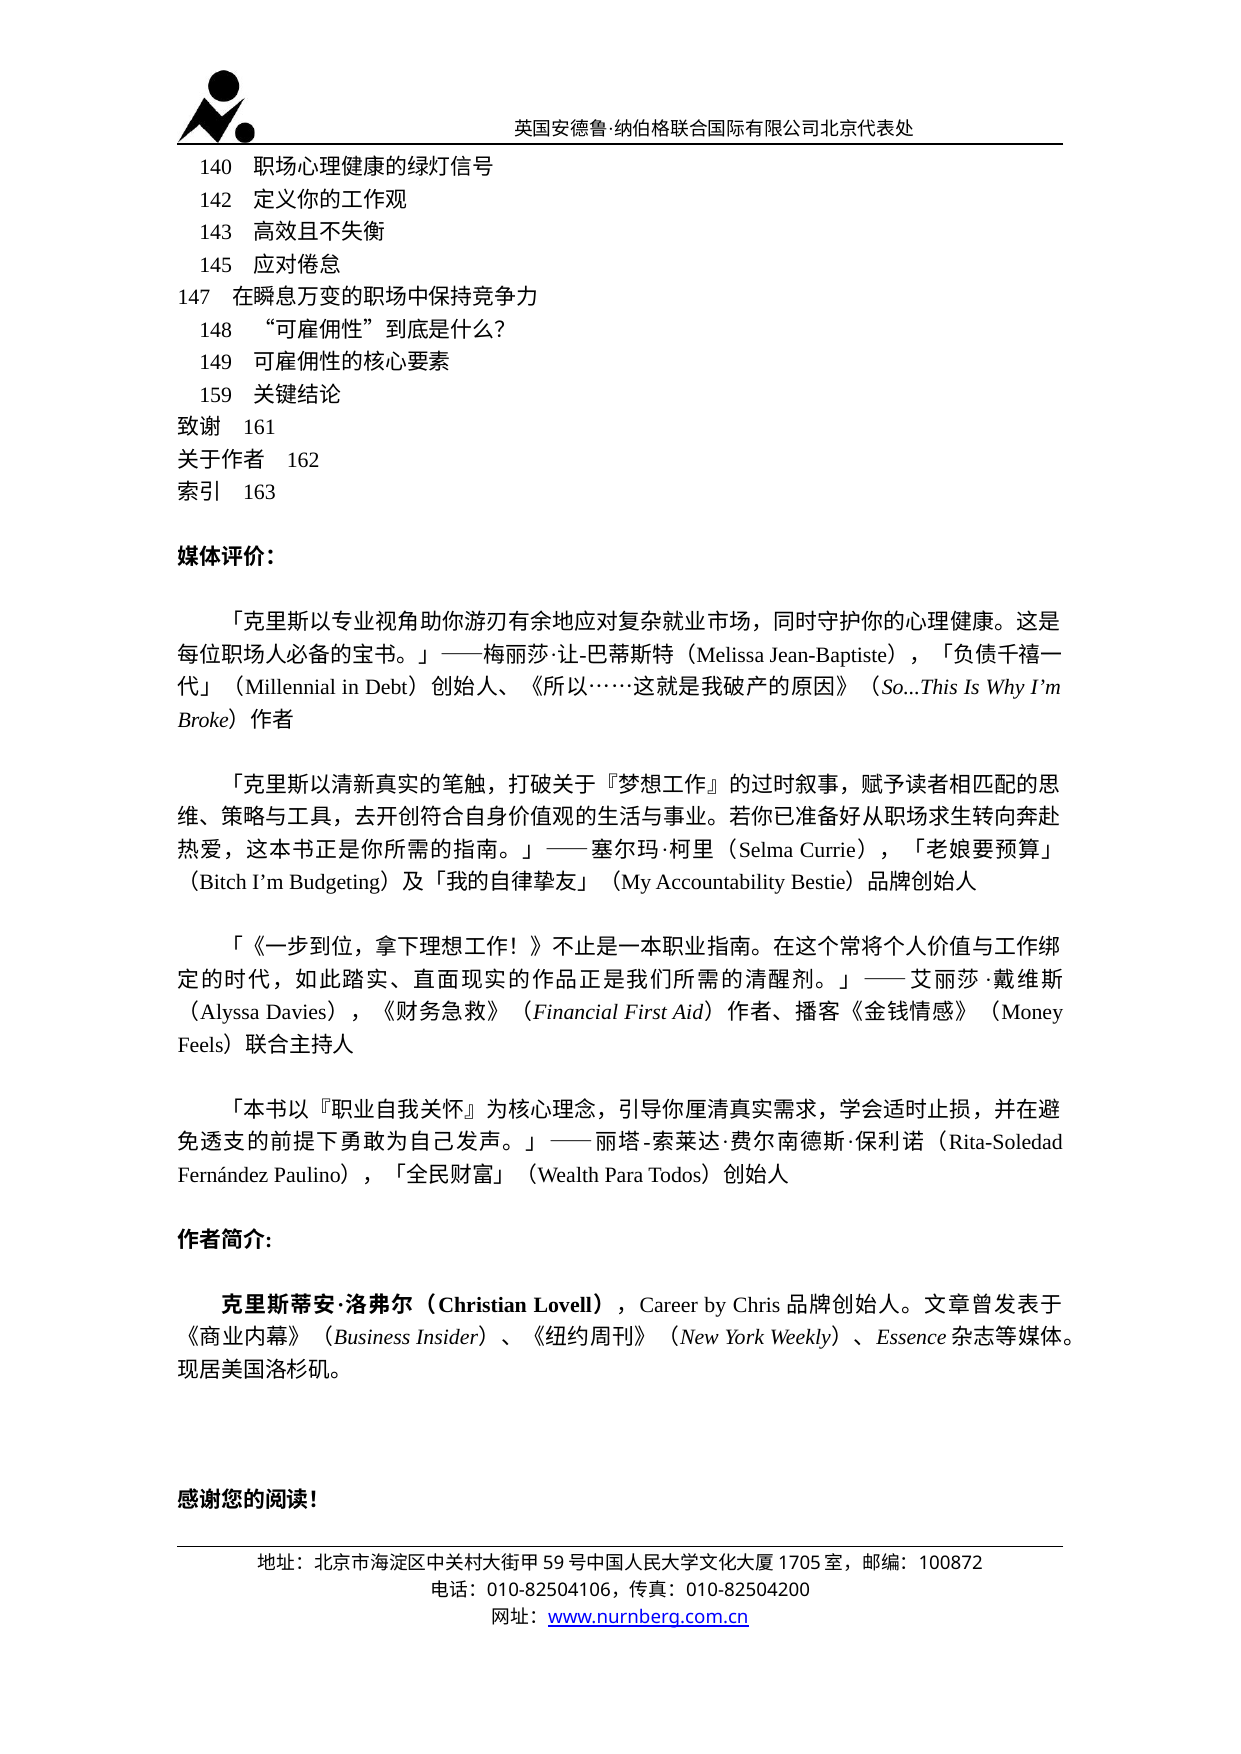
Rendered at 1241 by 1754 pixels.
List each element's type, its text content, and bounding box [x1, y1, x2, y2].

text 145 应对倦怠 [177, 246, 1063, 279]
text 147 在瞬息万变的职场中保持竞争力 [177, 279, 1063, 311]
text 致谢 161 [177, 409, 1063, 441]
text 142 定义你的工作观 [177, 181, 1063, 214]
text 「克里斯以清新真实的笔触，打破关于『梦想工作』的过时叙事，赋予读者相匹配的思维、策略与工具，去开创符合自身价值观的生活与事业。若你已准备好从职场求生转向奔赴热爱，这本书正是你所需的指南。」——塞尔玛·柯里（Selma Currie），「老娘要预算」（Bitch I’m Budgeting）及「我的自律挚友」（My Accountability Bestie）品牌创始人 [177, 766, 1063, 896]
text 「《一步到位，拿下理想工作！》不止是一本职业指南。在这个常将个人价值与工作绑定的时代，如此踏实、直面现实的作品正是我们所需的清醒剂。」——艾丽莎·戴维斯（Alyssa Davies），《财务急救》（Financial First Aid）作者、播客《金钱情感》（Money Feels）联合主持人 [177, 929, 1063, 1059]
text 关于作者 162 [177, 441, 1063, 474]
text 媒体评价： [177, 539, 1063, 571]
picture [177, 70, 255, 143]
text 索引 163 [177, 474, 1063, 506]
text 149 可雇佣性的核心要素 [177, 344, 1063, 376]
text 感谢您的阅读！ [177, 1481, 1063, 1514]
text 「本书以『职业自我关怀』为核心理念，引导你厘清真实需求，学会适时止损，并在避免透支的前提下勇敢为自己发声。」——丽塔-索莱达·费尔南德斯·保利诺（Rita-Soledad Fernández Paulino），「全民财富」（Wealth Para Todos）创始人 [177, 1091, 1063, 1189]
text 「克里斯以专业视角助你游刃有余地应对复杂就业市场，同时守护你的心理健康。这是每位职场人必备的宝书。」——梅丽莎·让-巴蒂斯特（Melissa Jean-Baptiste），「负债千禧一代」（Millennial in Debt）创始人、《所以……这就是我破产的原因》（So...This Is Why I’m Broke）作者 [177, 604, 1063, 734]
text 159 关键结论 [177, 376, 1063, 409]
text 140 职场心理健康的绿灯信号 [177, 149, 1063, 181]
text 143 高效且不失衡 [177, 214, 1063, 246]
text 148 “可雇佣性”到底是什么？ [177, 311, 1063, 344]
text 克里斯蒂安·洛弗尔（Christian Lovell），Career by Chris品牌创始人。文章曾发表于《商业内幕》（Business Insider）、《纽约周刊》（New York Weekly）、Essence杂志等媒体。现居美国洛杉矶。 [177, 1286, 1063, 1384]
text 作者简介: [177, 1221, 1063, 1254]
